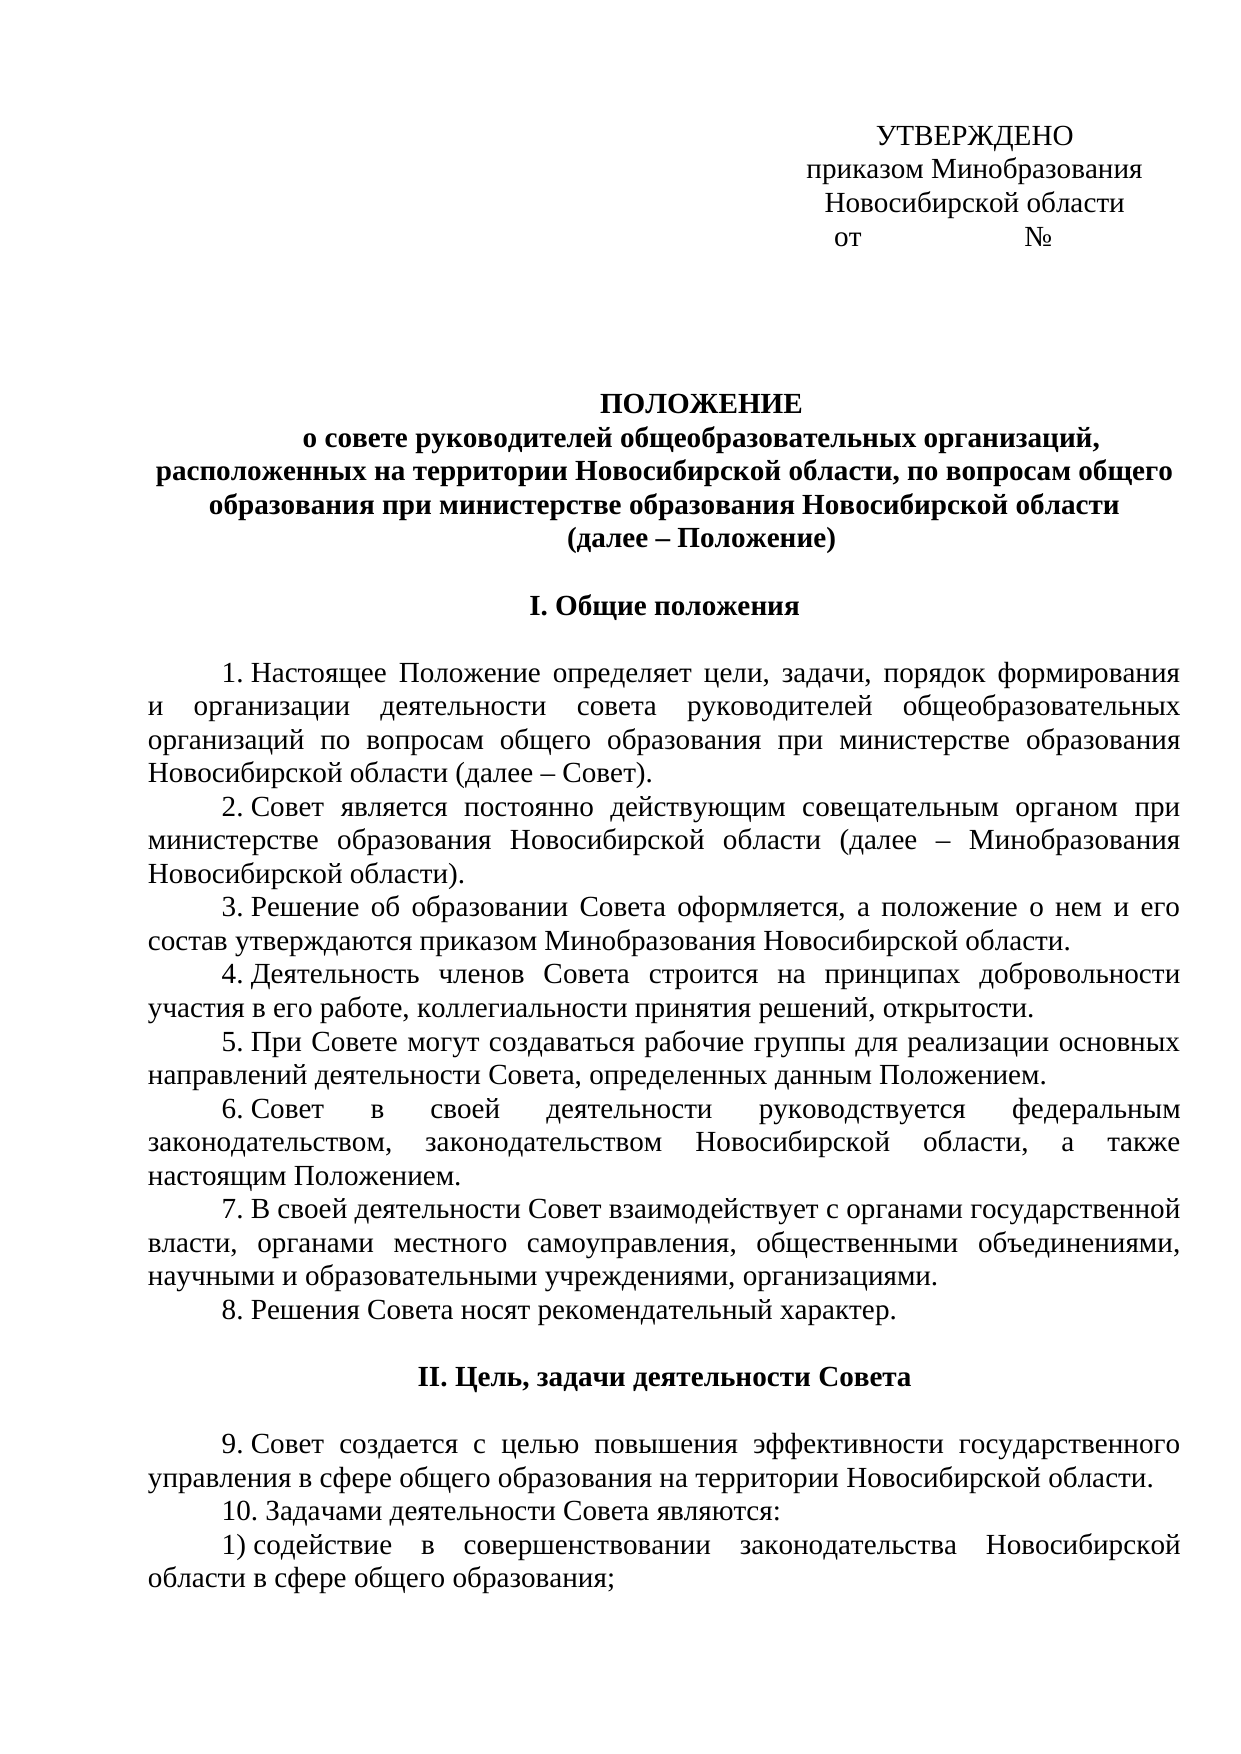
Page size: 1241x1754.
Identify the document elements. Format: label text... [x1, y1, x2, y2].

text 1) содействие в совершенствовании законодательства Новосибирской области в сфере общего образования; [148, 1527, 1181, 1594]
text 2. Совет является постоянно действующим совещательным органом при министерстве образования Новосибирской области (далее – Минобразования Новосибирской области). [148, 789, 1181, 889]
text 9. Совет создается с целью повышения эффективности государственного управления в сфере общего образования на территории Новосибирской области. [148, 1426, 1181, 1493]
text УТВЕРЖДЕНО [768, 118, 1181, 152]
text 10. Задачами деятельности Совета являются: [148, 1493, 1181, 1527]
text 1. Настоящее Положение определяет цели, задачи, порядок формирования и организации деятельности совета руководителей общеобразовательных организаций по вопросам общего образования при министерстве образования Новосибирской области (далее – Совет). [148, 655, 1181, 789]
text 8. Решения Совета носят рекомендательный характер. [148, 1292, 1181, 1326]
text I. Общие положения [148, 588, 1181, 621]
text 6. Совет в своей деятельности руководствуется федеральным законодательством, законодательством Новосибирской области, а также настоящим Положением. [148, 1091, 1181, 1191]
text о совете руководителей общеобразовательных организаций, расположенных на территории Новосибирской области, по вопросам общего образования при министерстве образования Новосибирской области [148, 420, 1181, 521]
text приказом Минобразования [768, 152, 1181, 185]
text 5. При Совете могут создаваться рабочие группы для реализации основных направлений деятельности Совета, определенных данным Положением. [148, 1024, 1181, 1091]
text 7. В своей деятельности Совет взаимодействует с органами государственной власти, органами местного самоуправления, общественными объединениями, научными и образовательными учреждениями, организациями. [148, 1191, 1181, 1292]
text II. Цель, задачи деятельности Совета [148, 1359, 1181, 1393]
text 3. Решение об образовании Совета оформляется, а положение о нем и его состав утверждаются приказом Минобразования Новосибирской области. [148, 889, 1181, 957]
text (далее – Положение) [148, 521, 1181, 554]
text Новосибирской области [768, 185, 1181, 219]
text ПОЛОЖЕНИЕ [148, 386, 1181, 420]
text 4. Деятельность членов Совета строится на принципах добровольности участия в его работе, коллегиальности принятия решений, открытости. [148, 957, 1181, 1024]
text от № [768, 219, 1181, 286]
